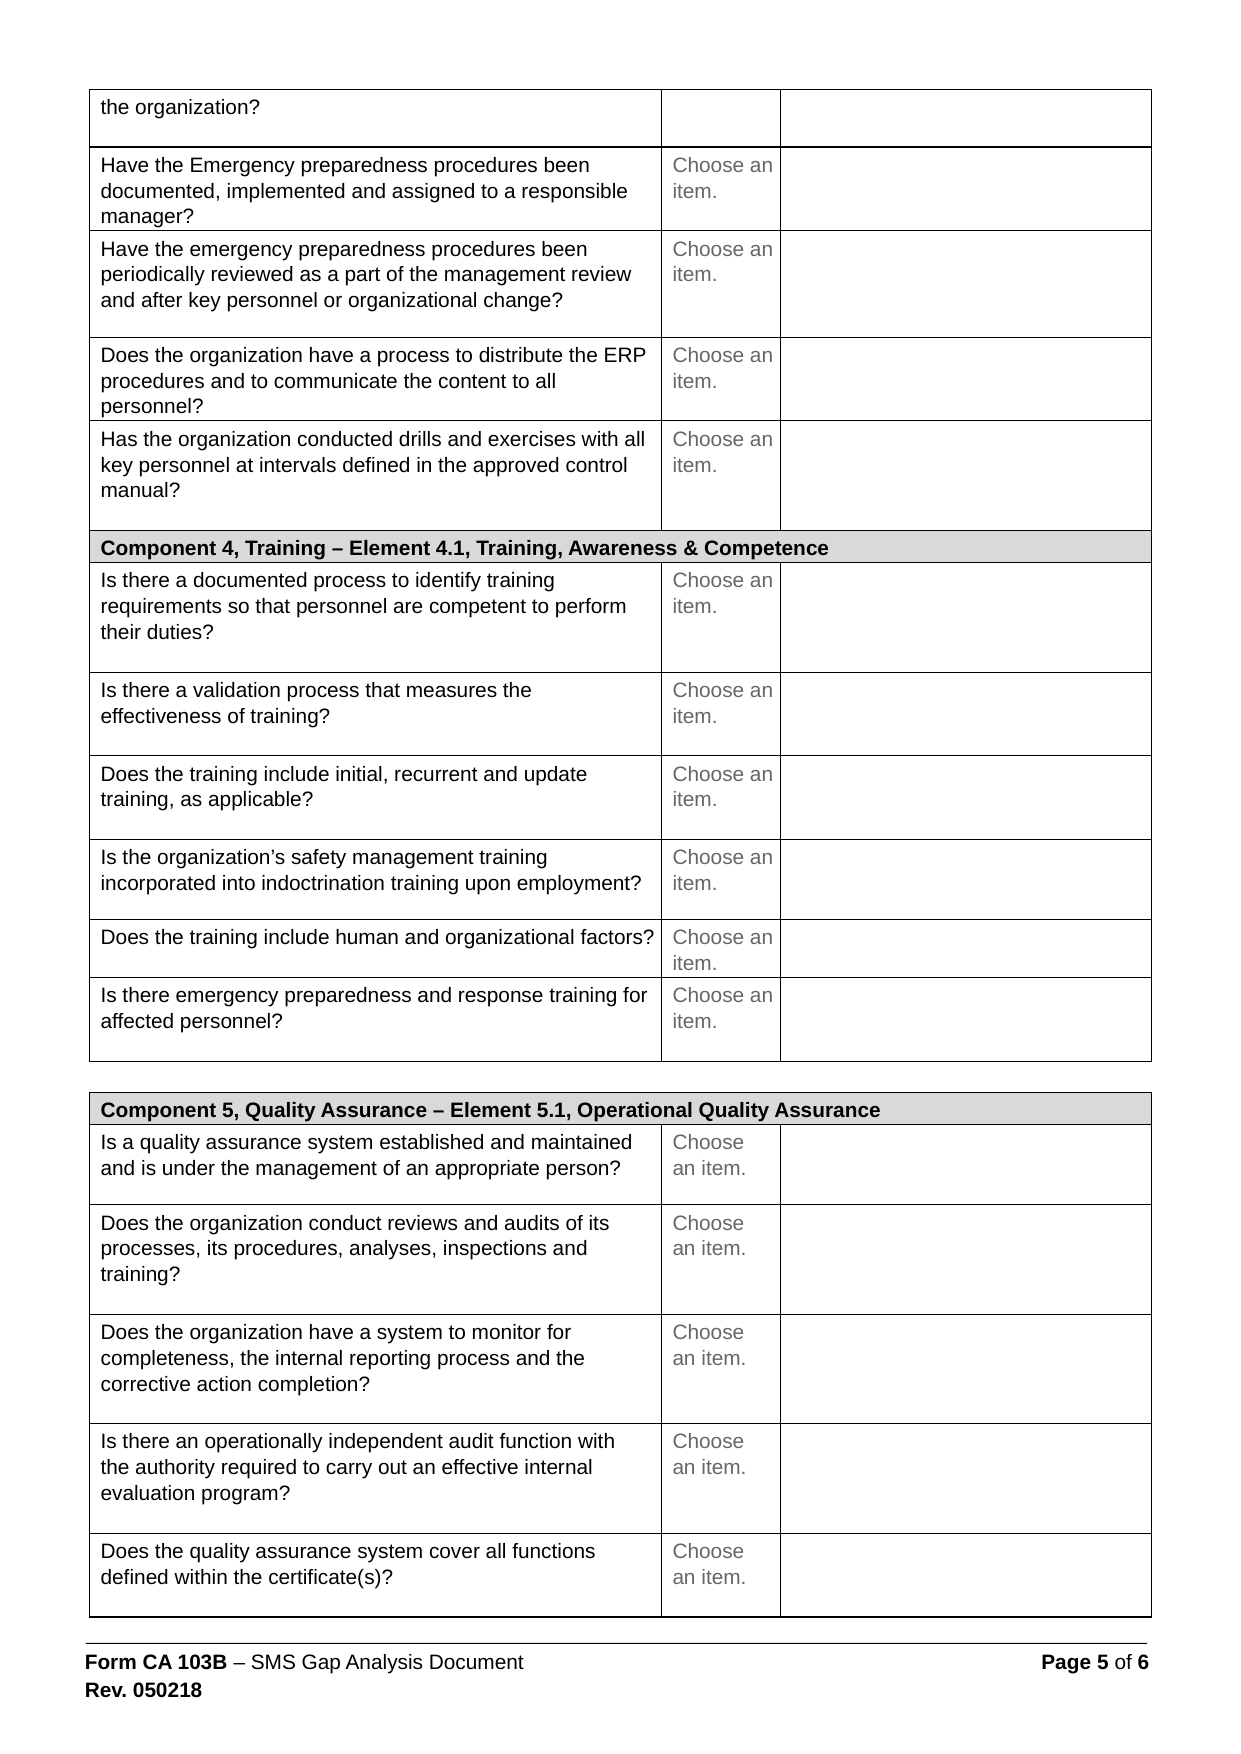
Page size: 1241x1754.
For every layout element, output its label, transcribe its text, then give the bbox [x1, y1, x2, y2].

table_cell Does the organization have a system to monitor for completeness, the internal reporting process and the corrective action completion? [90, 1315, 661, 1423]
table_cell [662, 90, 780, 146]
table_cell [781, 840, 1151, 919]
table_cell [781, 1315, 1151, 1423]
table_cell [662, 1125, 780, 1204]
table_cell [662, 338, 780, 420]
table_cell Is the organization’s safety management training incorporated into indoctrination training upon employment? [90, 840, 661, 919]
table_cell Does the training include human and organizational factors? [90, 920, 661, 977]
table_cell [662, 1424, 780, 1533]
table_cell [781, 148, 1151, 230]
table_cell [662, 840, 780, 919]
table_cell Does the training include initial, recurrent and update training, as applicable? [90, 756, 661, 839]
table_cell Does the organization have a process to distribute the ERP procedures and to communicate the content to all personnel? [90, 338, 661, 420]
table_cell [662, 1205, 780, 1314]
table_cell [781, 338, 1151, 420]
table_cell [781, 90, 1151, 146]
table_cell Has the organization conducted drills and exercises with all key personnel at intervals defined in the approved control manual? [90, 421, 661, 530]
table_cell Have the emergency preparedness procedures been periodically reviewed as a part of the management review and after key personnel or organizational change? [90, 231, 661, 337]
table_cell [90, 90, 661, 146]
table_cell [781, 1205, 1151, 1314]
table_cell [781, 1534, 1151, 1616]
table_cell Component 4, Training – Element 4.1, Training, Awareness & Competence [90, 531, 1151, 562]
table_cell [662, 148, 780, 230]
table_cell [781, 421, 1151, 530]
table_cell [781, 231, 1151, 337]
table_cell Is a quality assurance system established and maintained and is under the management of an appropriate person? [90, 1125, 661, 1204]
table_cell [662, 978, 780, 1061]
table_cell [662, 563, 780, 672]
table_cell [781, 1125, 1151, 1204]
table_cell [662, 756, 780, 839]
table_cell [781, 563, 1151, 672]
table_cell Does the quality assurance system cover all functions defined within the certificate(s)? [90, 1534, 661, 1616]
table_cell [781, 978, 1151, 1061]
table_cell [662, 673, 780, 755]
table_header Component 5, Quality Assurance – Element 5.1, Operational Quality Assurance [90, 1093, 1151, 1124]
table_cell Is there an operationally independent audit function with the authority required to carry out an effective internal evaluation program? [90, 1424, 661, 1533]
table_cell Is there emergency preparedness and response training for affected personnel? [90, 978, 661, 1061]
table_cell [662, 231, 780, 337]
table_cell Is there a validation process that measures the effectiveness of training? [90, 673, 661, 755]
table_cell Have the Emergency preparedness procedures been documented, implemented and assigned to a responsible manager? [90, 148, 661, 230]
table_cell [662, 1315, 780, 1423]
table_cell [781, 920, 1151, 977]
table_cell [781, 756, 1151, 839]
table_cell [662, 1534, 780, 1616]
table_cell Does the organization conduct reviews and audits of its processes, its procedures, analyses, inspections and training? [90, 1205, 661, 1314]
table_cell [662, 920, 780, 977]
table_cell [781, 1424, 1151, 1533]
table_cell [662, 421, 780, 530]
table_cell [781, 673, 1151, 755]
table_cell Is there a documented process to identify training requirements so that personnel are competent to perform their duties? [90, 563, 661, 672]
